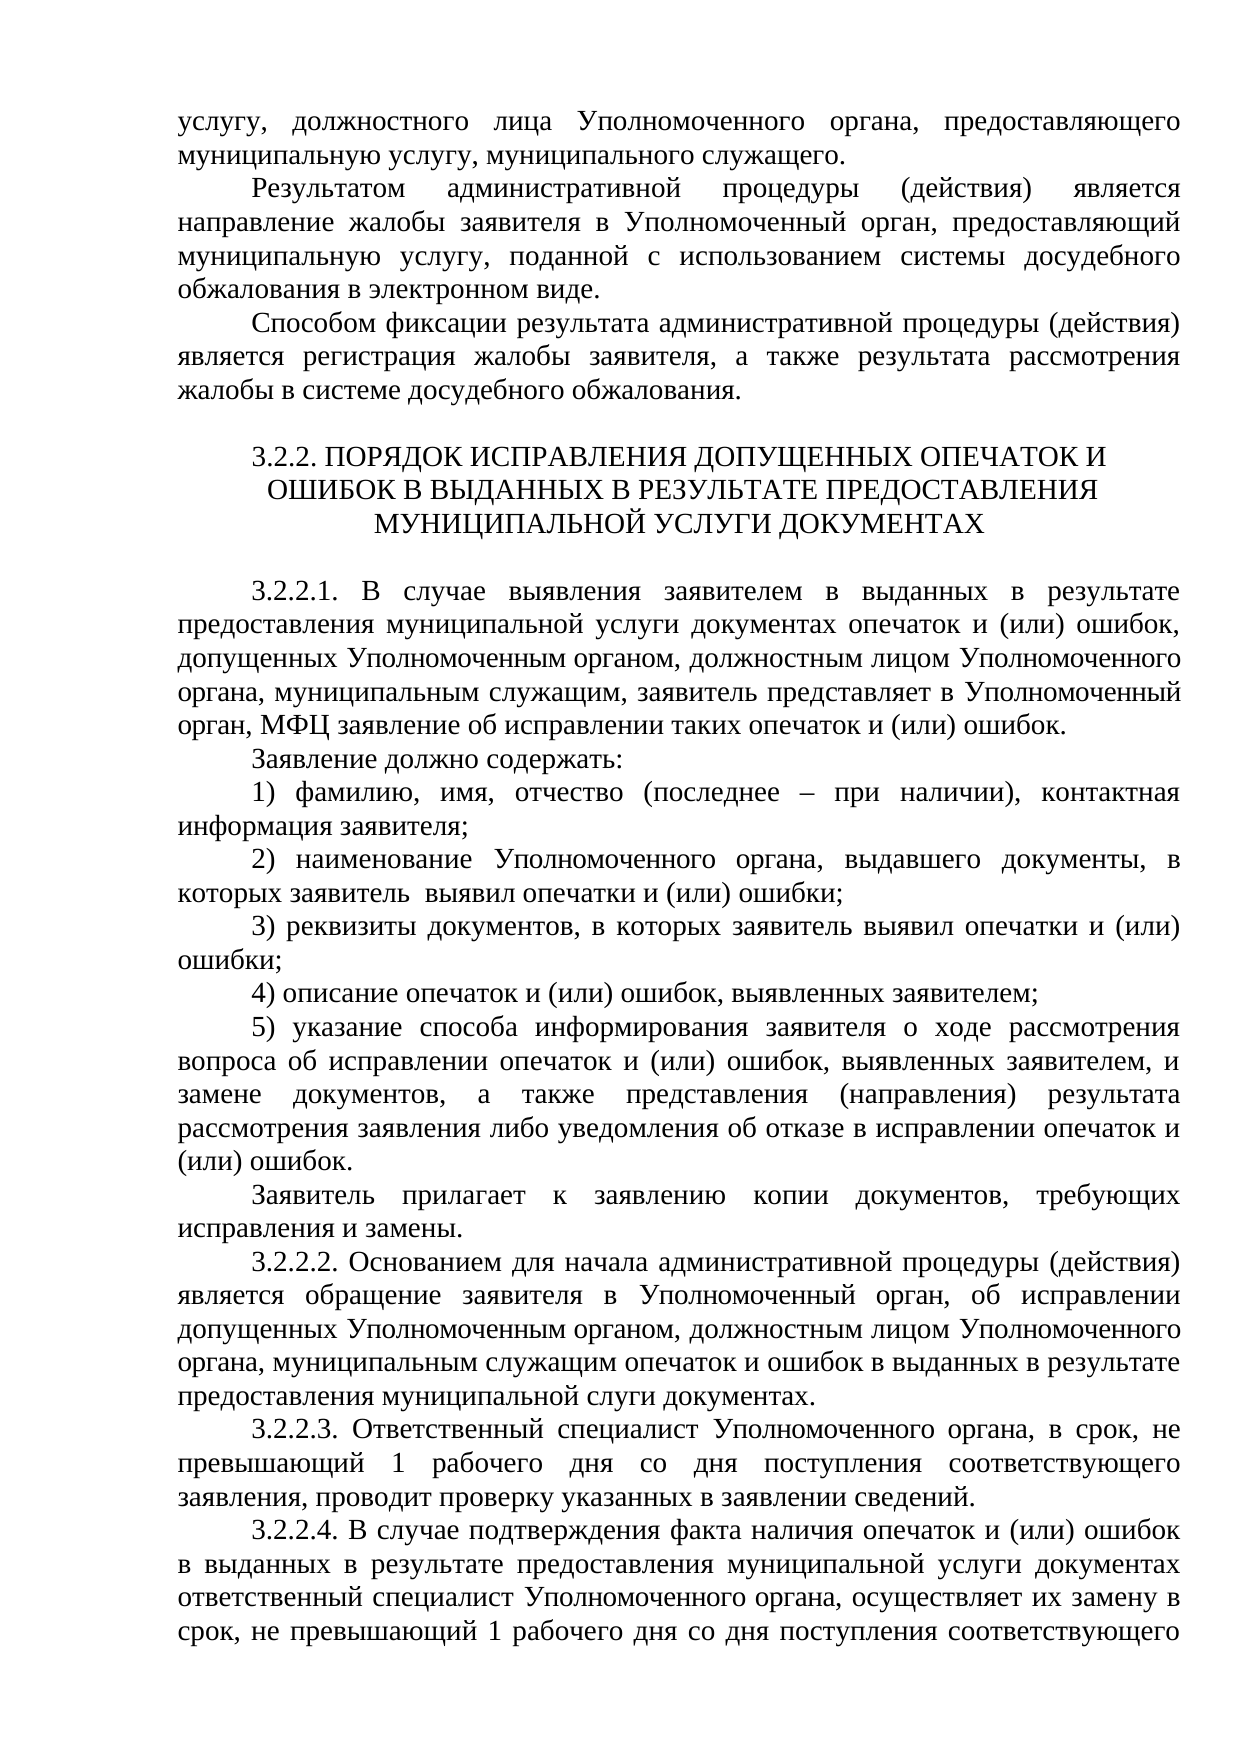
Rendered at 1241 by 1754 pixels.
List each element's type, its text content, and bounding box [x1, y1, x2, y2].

text 2) наименование Уполномоченного органа, выдавшего документы, в которых заявитель выявил опечатки и (или) ошибки; [177, 841, 1181, 908]
text Заявление должно содержать: [177, 741, 1181, 774]
text 3) реквизиты документов, в которых заявитель выявил опечатки и (или) ошибки; [177, 908, 1181, 976]
text 4) описание опечаток и (или) ошибок, выявленных заявителем; [177, 976, 1181, 1009]
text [177, 103, 1181, 171]
text 3.2.2.1. В случае выявления заявителем в выданных в результате предоставления муниципальной услуги документах опечаток и (или) ошибок, допущенных Уполномоченным органом, должностным лицом Уполномоченного органа, муниципальным служащим, заявитель представляет в Уполномоченный орган, МФЦ заявление об исправлении таких опечаток и (или) ошибок. [177, 573, 1181, 741]
text МУНИЦИПАЛЬНОЙ УСЛУГИ ДОКУМЕНТАХ [177, 506, 1181, 539]
text ОШИБОК В ВЫДАННЫХ В РЕЗУЛЬТАТЕ ПРЕДОСТАВЛЕНИЯ [177, 472, 1181, 506]
text 1) фамилию, имя, отчество (последнее – при наличии), контактная информация заявителя; [177, 774, 1181, 841]
text Способом фиксации результата административной процедуры (действия) является регистрация жалобы заявителя, а также результата рассмотрения жалобы в системе досудебного обжалования. [177, 305, 1181, 405]
text Результатом административной процедуры (действия) является направление жалобы заявителя в Уполномоченный орган, предоставляющий муниципальную услугу, поданной с использованием системы досудебного обжалования в электронном виде. [177, 171, 1181, 305]
text 3.2.2.2. Основанием для начала административной процедуры (действия) является обращение заявителя в Уполномоченный орган, об исправлении допущенных Уполномоченным органом, должностным лицом Уполномоченного органа, муниципальным служащим опечаток и ошибок в выданных в результате предоставления муниципальной слуги документах. [177, 1244, 1181, 1412]
text Заявитель прилагает к заявлению копии документов, требующих исправления и замены. [177, 1177, 1181, 1244]
text 3.2.2.3. Ответственный специалист Уполномоченного органа, в срок, не превышающий 1 рабочего дня со дня поступления соответствующего заявления, проводит проверку указанных в заявлении сведений. [177, 1412, 1181, 1512]
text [177, 1512, 1181, 1646]
text 3.2.2. ПОРЯДОК ИСПРАВЛЕНИЯ ДОПУЩЕННЫХ ОПЕЧАТОК И [177, 439, 1181, 472]
text 5) указание способа информирования заявителя о ходе рассмотрения вопроса об исправлении опечаток и (или) ошибок, выявленных заявителем, и замене документов, а также представления (направления) результата рассмотрения заявления либо уведомления об отказе в исправлении опечаток и (или) ошибок. [177, 1009, 1181, 1177]
